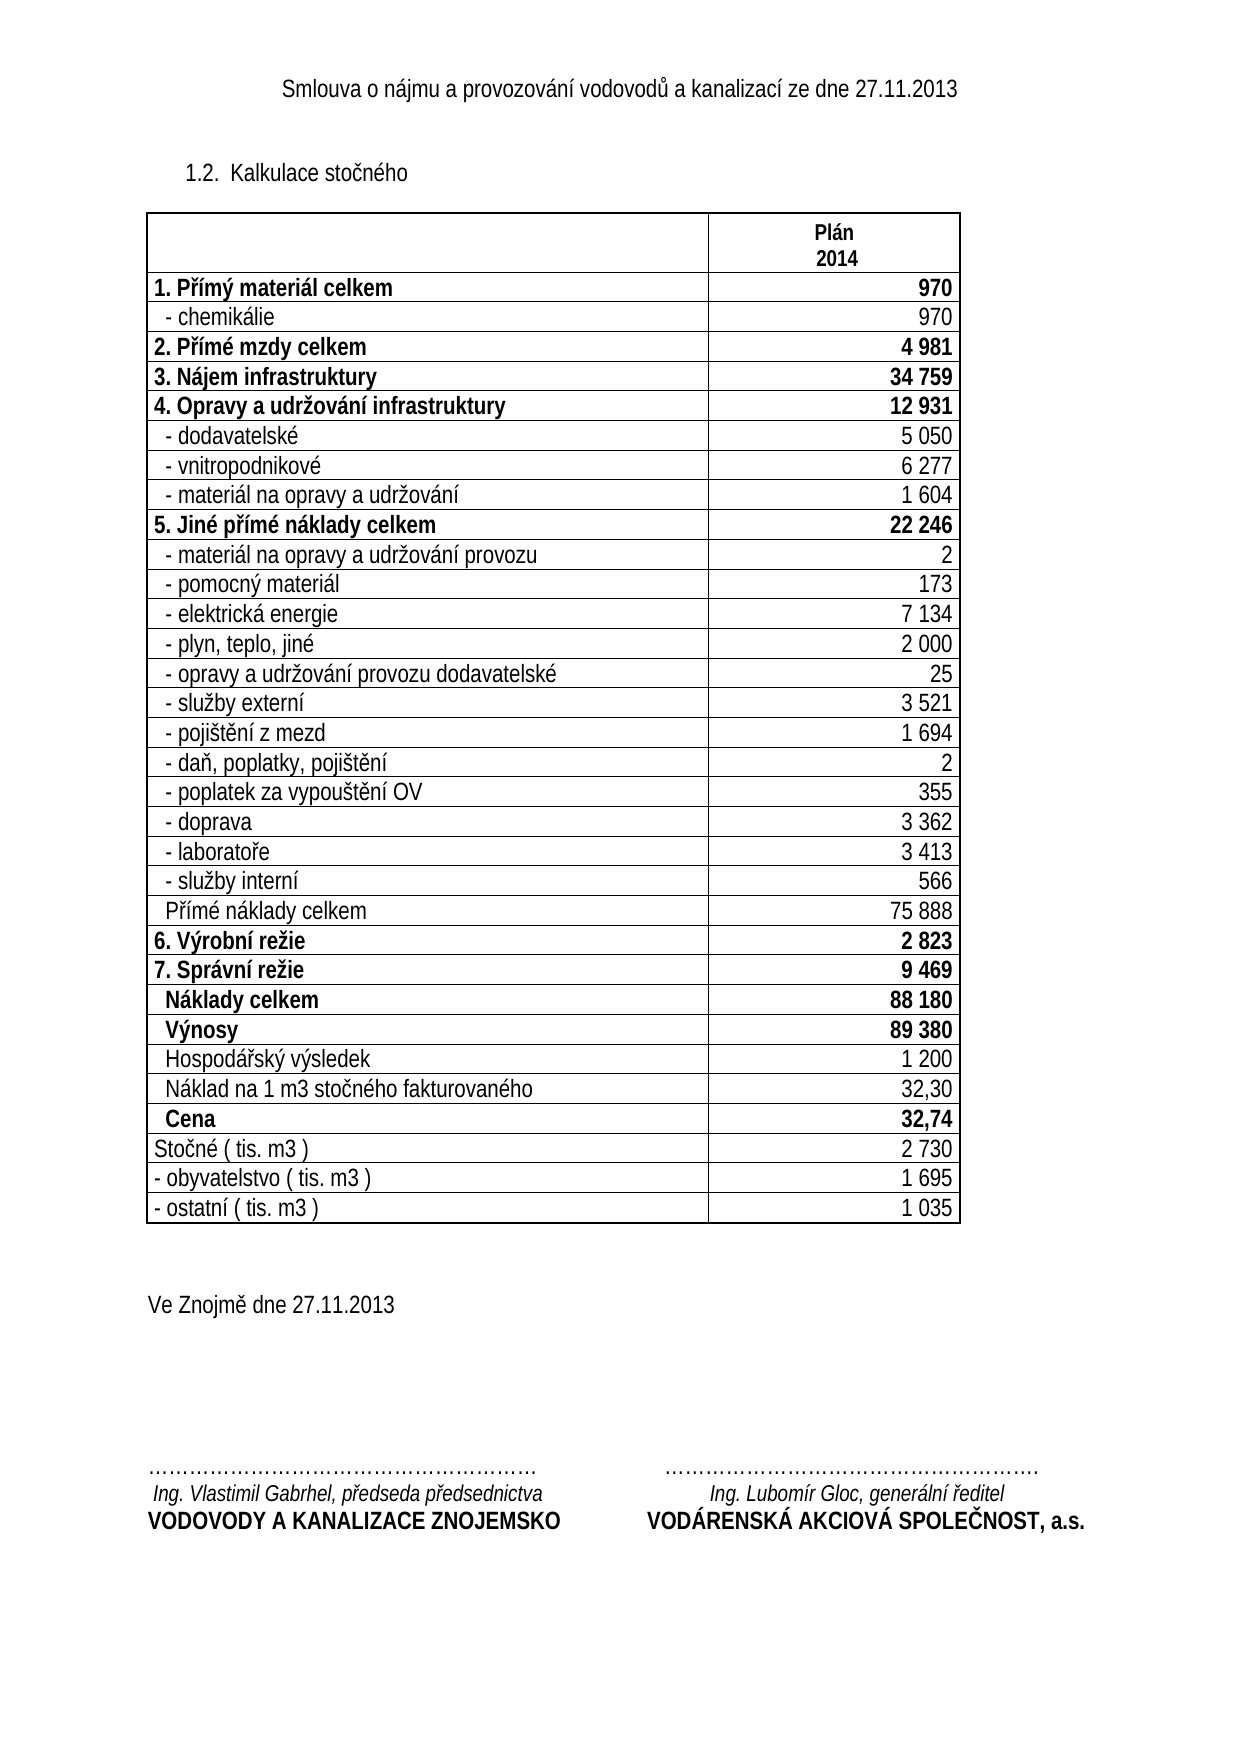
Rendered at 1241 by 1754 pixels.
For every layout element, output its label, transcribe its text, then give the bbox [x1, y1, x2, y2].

table_cell [709, 777, 824, 806]
table_cell [709, 629, 824, 657]
table_cell - služby interní [148, 866, 708, 895]
table_cell [709, 570, 824, 598]
table_cell [709, 807, 824, 836]
text ………………………………………………… ………………………………………………. [148, 1451, 1093, 1480]
table_cell 4 981 [824, 332, 959, 361]
table_cell [709, 748, 824, 776]
table_cell [709, 926, 824, 954]
table_cell 75 888 [824, 896, 959, 925]
table_cell - materiál na opravy a udržování [148, 480, 708, 509]
table_cell [709, 837, 824, 865]
table_cell - plyn, teplo, jiné [148, 629, 708, 657]
table_cell 32,74 [824, 1104, 959, 1132]
table_cell - pomocný materiál [148, 570, 708, 598]
table_cell - doprava [148, 807, 708, 836]
table_cell Stočné ( tis. m3 ) [148, 1134, 708, 1162]
table_cell - obyvatelstvo ( tis. m3 ) [148, 1163, 708, 1192]
table_cell 1. Přímý materiál celkem [148, 273, 708, 301]
table_cell - elektrická energie [148, 599, 708, 628]
table_cell [709, 896, 824, 925]
table_cell - opravy a udržování provozu dodavatelské [148, 659, 708, 687]
table_cell [709, 659, 824, 687]
table_cell 7 134 [824, 599, 959, 628]
table_cell [709, 1015, 824, 1043]
table_cell [709, 540, 824, 568]
table_cell 6 277 [824, 451, 959, 479]
table_cell [709, 985, 824, 1014]
table_cell - materiál na opravy a udržování provozu [148, 540, 708, 568]
table_cell 12 931 [824, 391, 959, 420]
table_cell [709, 421, 824, 450]
table_cell [709, 1104, 824, 1132]
table_cell 1 035 [824, 1193, 959, 1222]
table_cell [709, 599, 824, 628]
table_cell 7. Správní režie [148, 955, 708, 984]
table_cell 1 695 [824, 1163, 959, 1192]
table_cell 1 694 [824, 718, 959, 747]
table_cell 970 [824, 273, 959, 301]
table_cell - daň, poplatky, pojištění [148, 748, 708, 776]
table_cell 355 [824, 777, 959, 806]
table_cell [709, 273, 824, 301]
table_cell [709, 718, 824, 747]
table_cell Výnosy [148, 1015, 708, 1043]
table_cell 2 [824, 748, 959, 776]
table_cell [709, 510, 824, 539]
table_cell - pojištění z mezd [148, 718, 708, 747]
table_cell 173 [824, 570, 959, 598]
table_cell Náklady celkem [148, 985, 708, 1014]
table_cell Hospodářský výsledek [148, 1045, 708, 1073]
table_cell 3. Nájem infrastruktury [148, 362, 708, 390]
table_cell [709, 1163, 824, 1192]
table_cell 2 730 [824, 1134, 959, 1162]
table_cell 5. Jiné přímé náklady celkem [148, 510, 708, 539]
table_cell 3 413 [824, 837, 959, 865]
table_cell 1 604 [824, 480, 959, 509]
table_cell - laboratoře [148, 837, 708, 865]
table_cell - poplatek za vypouštění OV [148, 777, 708, 806]
table_cell 1 200 [824, 1045, 959, 1073]
table_cell - služby externí [148, 688, 708, 717]
table_cell Přímé náklady celkem [148, 896, 708, 925]
table_cell 3 521 [824, 688, 959, 717]
table_cell 2 823 [824, 926, 959, 954]
table_cell [709, 955, 824, 984]
table_cell - chemikálie [148, 302, 708, 331]
table_cell 88 180 [824, 985, 959, 1014]
table_cell Cena [148, 1104, 708, 1132]
table_cell 970 [824, 302, 959, 331]
table_cell [709, 866, 824, 895]
table_cell Náklad na 1 m3 stočného fakturovaného [148, 1074, 708, 1103]
table_cell [709, 362, 824, 390]
table_cell [709, 1074, 824, 1103]
table_cell - ostatní ( tis. m3 ) [148, 1193, 708, 1222]
table_cell [709, 480, 824, 509]
list Kalkulace stočného [185, 158, 1093, 187]
table_cell 6. Výrobní režie [148, 926, 708, 954]
table_cell 9 469 [824, 955, 959, 984]
table_cell [709, 332, 824, 361]
table_cell 25 [824, 659, 959, 687]
table_cell 4. Opravy a udržování infrastruktury [148, 391, 708, 420]
table_header [148, 214, 708, 272]
table_cell [709, 302, 824, 331]
table_cell 5 050 [824, 421, 959, 450]
table_cell 34 759 [824, 362, 959, 390]
table_cell 2 [824, 540, 959, 568]
text Vodovody a kanalizace Znojemsko VODÁRENSKÁ AKCIOVÁ SPOLEČNOST, a.s. [148, 1506, 1093, 1535]
table_cell [709, 391, 824, 420]
table_cell [709, 1193, 824, 1222]
table_cell [709, 1134, 824, 1162]
text Ve Znojmě dne 27.11.2013 [148, 1290, 1093, 1318]
table_cell 2. Přímé mzdy celkem [148, 332, 708, 361]
table_cell [709, 688, 824, 717]
table_cell [709, 451, 824, 479]
table_cell 89 380 [824, 1015, 959, 1043]
table_cell 2 000 [824, 629, 959, 657]
table_header Plán 2014 [709, 214, 959, 272]
table_cell 32,30 [824, 1074, 959, 1103]
table_cell 3 362 [824, 807, 959, 836]
table_cell 22 246 [824, 510, 959, 539]
table_cell - dodavatelské [148, 421, 708, 450]
table_cell - vnitropodnikové [148, 451, 708, 479]
table_cell 566 [824, 866, 959, 895]
text Ing. Vlastimil Gabrhel, předseda předsednictva Ing. Lubomír Gloc, generální ředitel [148, 1480, 1093, 1506]
table_cell [709, 1045, 824, 1073]
